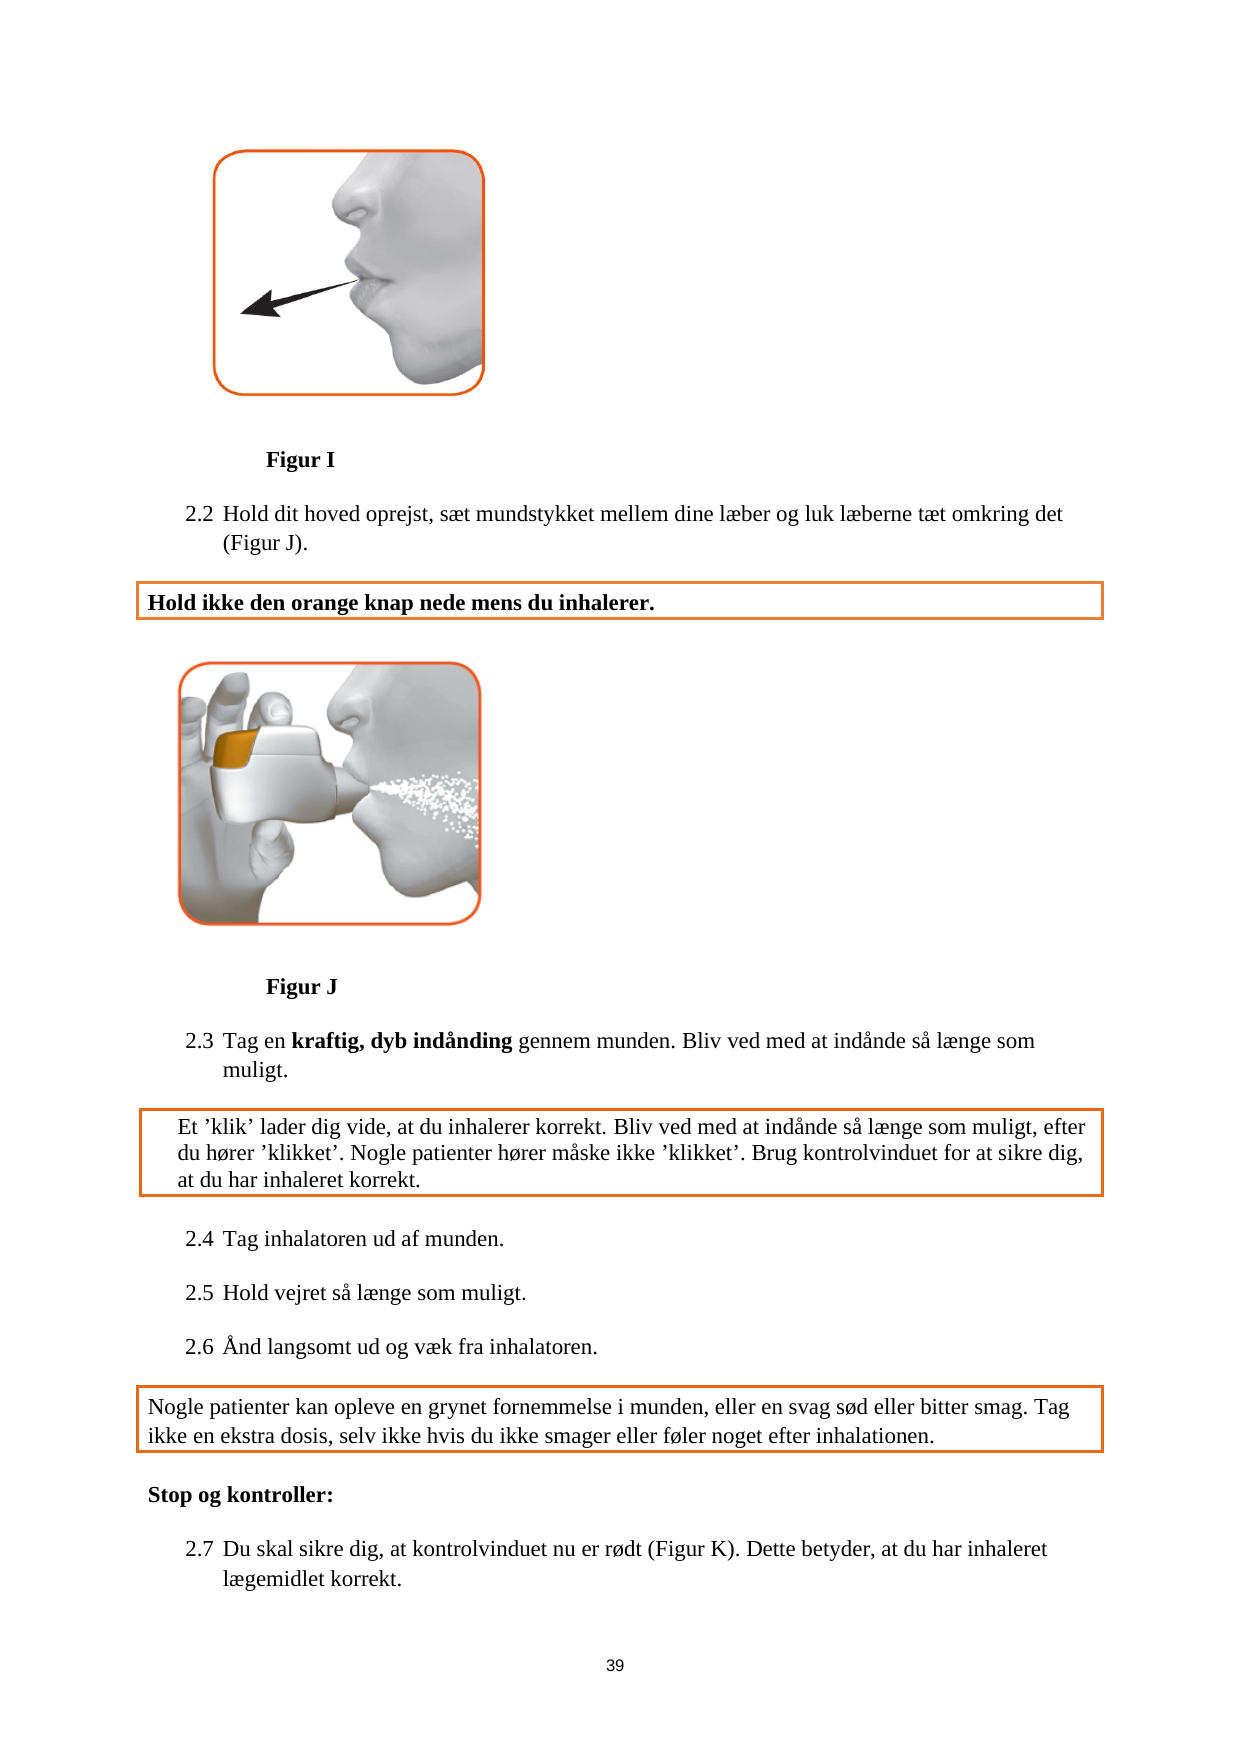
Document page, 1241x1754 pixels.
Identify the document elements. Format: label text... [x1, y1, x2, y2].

list Hold vejret så længe som muligt. [185, 1276, 1092, 1306]
picture [172, 656, 490, 933]
text Nogle patienter kan opleve en grynet fornemmelse i munden, eller en svag sød eller bitter smag. Tag ikke en ekstra dosis, selv ikke hvis du ikke smager eller føler noget efter inhalationen. [139, 1388, 1101, 1450]
list Du skal sikre dig, at kontrolvinduet nu er rødt (Figur K). Dette betyder, at du har inhaleret lægemidlet korrekt. [185, 1533, 1092, 1591]
list Hold dit hoved oprejst, sæt mundstykket mellem dine læber og luk læberne tæt omkring det (Figur J). [185, 497, 1092, 556]
list Ånd langsomt ud og væk fra inhalatoren. [185, 1331, 1092, 1360]
text Et ’klik’ lader dig vide, at du inhalerer korrekt. Bliv ved med at indånde så længe som muligt, efter du hører ’klikket’. Nogle patienter hører måske ikke ’klikket’. Brug kontrolvinduet for at sikre dig, at du har inhaleret korrekt. [142, 1111, 1101, 1194]
text Stop og kontroller: [148, 1478, 1092, 1508]
text Hold ikke den orange knap nede mens du inhalerer. [139, 584, 1101, 617]
list Tag en kraftig, dyb indånding gennem munden. Bliv ved med at indånde så længe som muligt. [185, 1024, 1092, 1083]
text Figur I [266, 443, 1092, 472]
list Tag inhalatoren ud af munden. [185, 1222, 1092, 1251]
text Figur J [148, 970, 1092, 999]
picture [158, 123, 500, 411]
